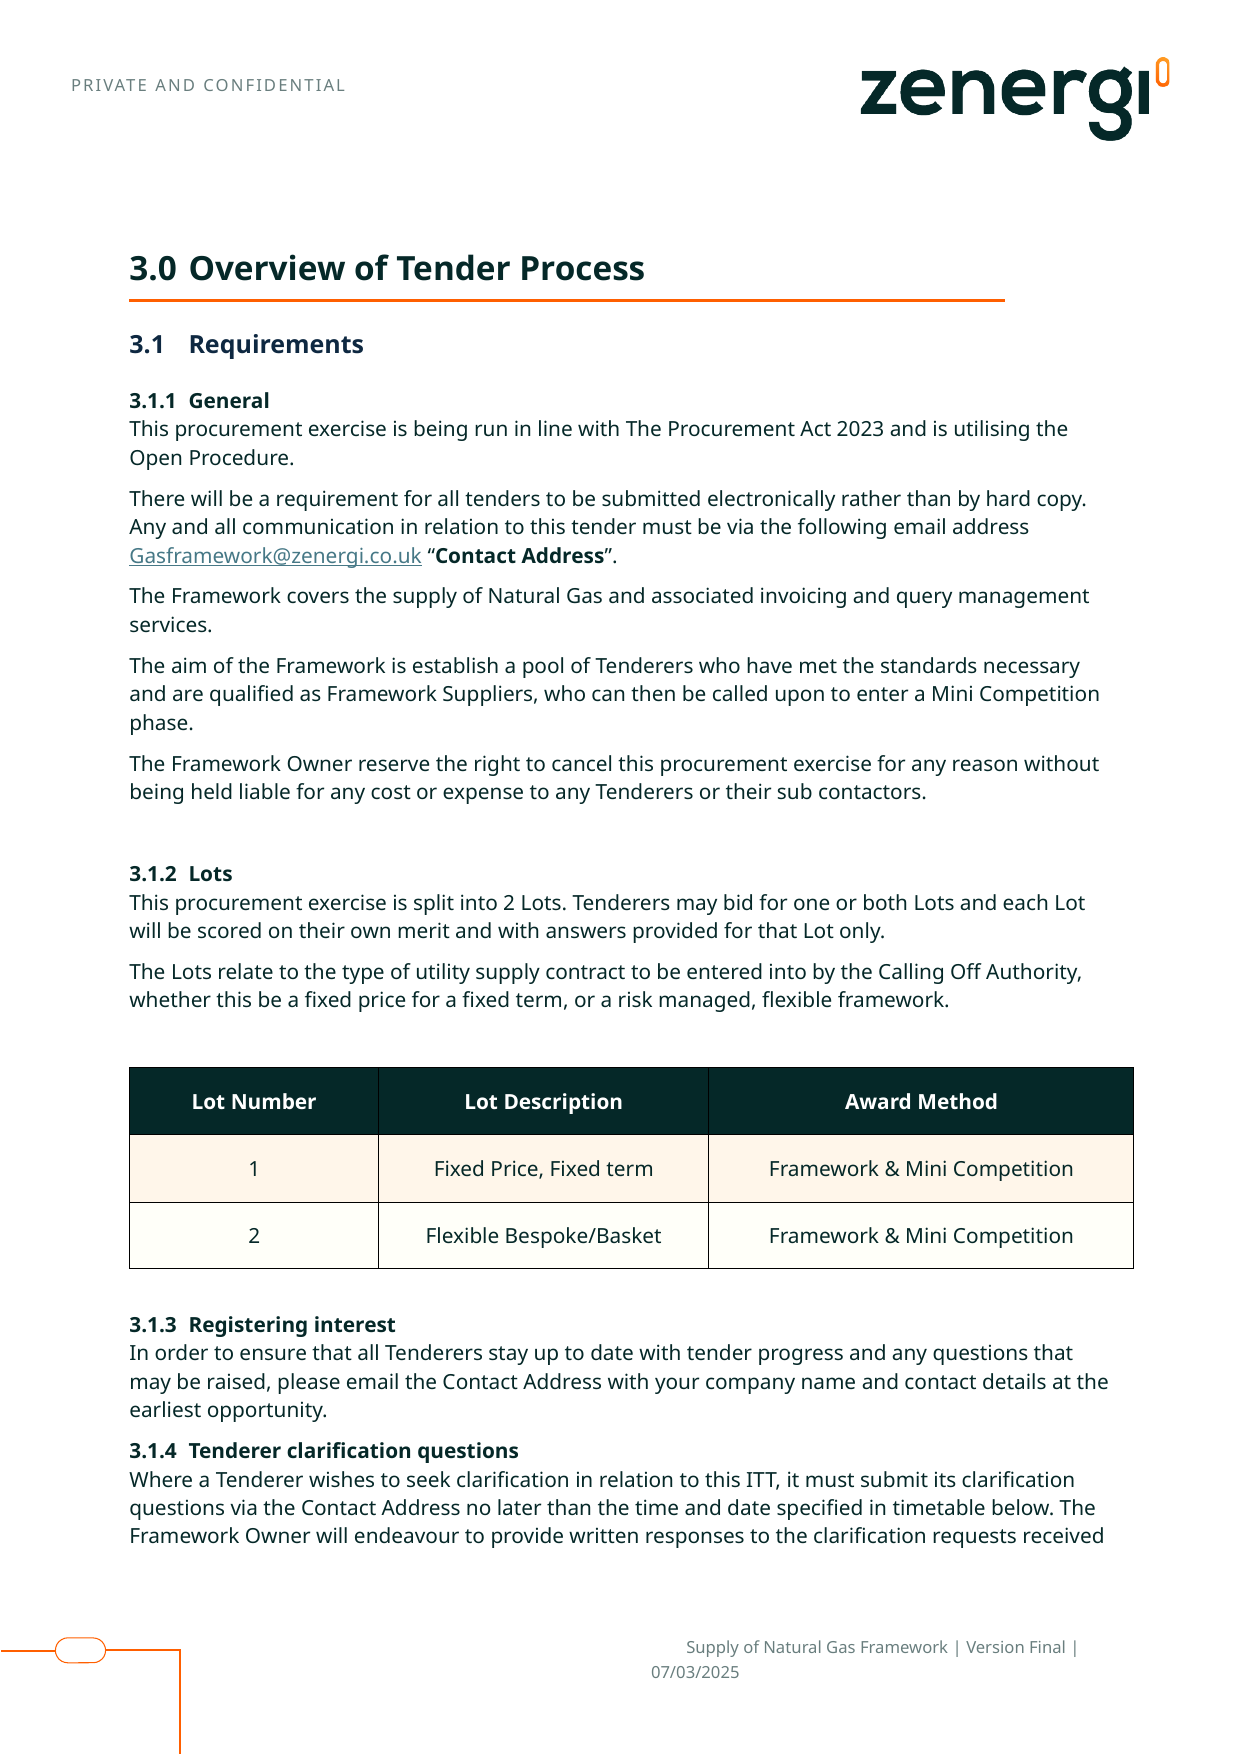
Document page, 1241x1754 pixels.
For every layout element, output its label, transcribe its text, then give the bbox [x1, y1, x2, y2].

text The aim of the Framework is establish a pool of Tenderers who have met the standards necessary and are qualified as Framework Suppliers, who can then be called upon to enter a Mini Competition phase. [129, 651, 1111, 736]
subtitle Requirements [129, 327, 1005, 361]
text The Lots relate to the type of utility supply contract to be entered into by the Calling Off Authority, whether this be a fixed price for a fixed term, or a risk managed, flexible framework. [129, 957, 1111, 1014]
table_cell Fixed Price, Fixed term [379, 1135, 708, 1202]
table_header Award Method [709, 1068, 1133, 1134]
table_cell Framework & Mini Competition [709, 1135, 1133, 1202]
text In order to ensure that all Tenderers stay up to date with tender progress and any questions that may be raised, please email the Contact Address with your company name and contact details at the earliest opportunity. [129, 1338, 1111, 1424]
subtitle Overview of Tender Process [129, 245, 1005, 299]
text This procurement exercise is split into 2 Lots. Tenderers may bid for one or both Lots and each Lot will be scored on their own merit and with answers provided for that Lot only. [129, 888, 1111, 944]
table_cell 1 [130, 1135, 378, 1202]
text This procurement exercise is being run in line with The Procurement Act 2023 and is utilising the Open Procedure. [129, 414, 1111, 471]
table_cell Flexible Bespoke/Basket [379, 1203, 708, 1268]
table_cell Framework & Mini Competition [709, 1203, 1133, 1268]
text There will be a requirement for all tenders to be submitted electronically rather than by hard copy. Any and all communication in relation to this tender must be via the following email address Gasframework@zenergi.co.uk “Contact Address”. [129, 484, 1111, 569]
subtitle Tenderer clarification questions [129, 1436, 1111, 1465]
table_header Lot Description [379, 1068, 708, 1134]
subtitle Registering interest [129, 1310, 1111, 1338]
subtitle General [129, 386, 1005, 414]
text The Framework Owner reserve the right to cancel this procurement exercise for any reason without being held liable for any cost or expense to any Tenderers or their sub contactors. [129, 749, 1111, 806]
text The Framework covers the supply of Natural Gas and associated invoicing and query management services. [129, 582, 1111, 638]
table_cell 2 [130, 1203, 378, 1268]
subtitle Lots [129, 859, 1005, 888]
picture [860, 57, 1170, 141]
table_header Lot Number [130, 1068, 378, 1134]
